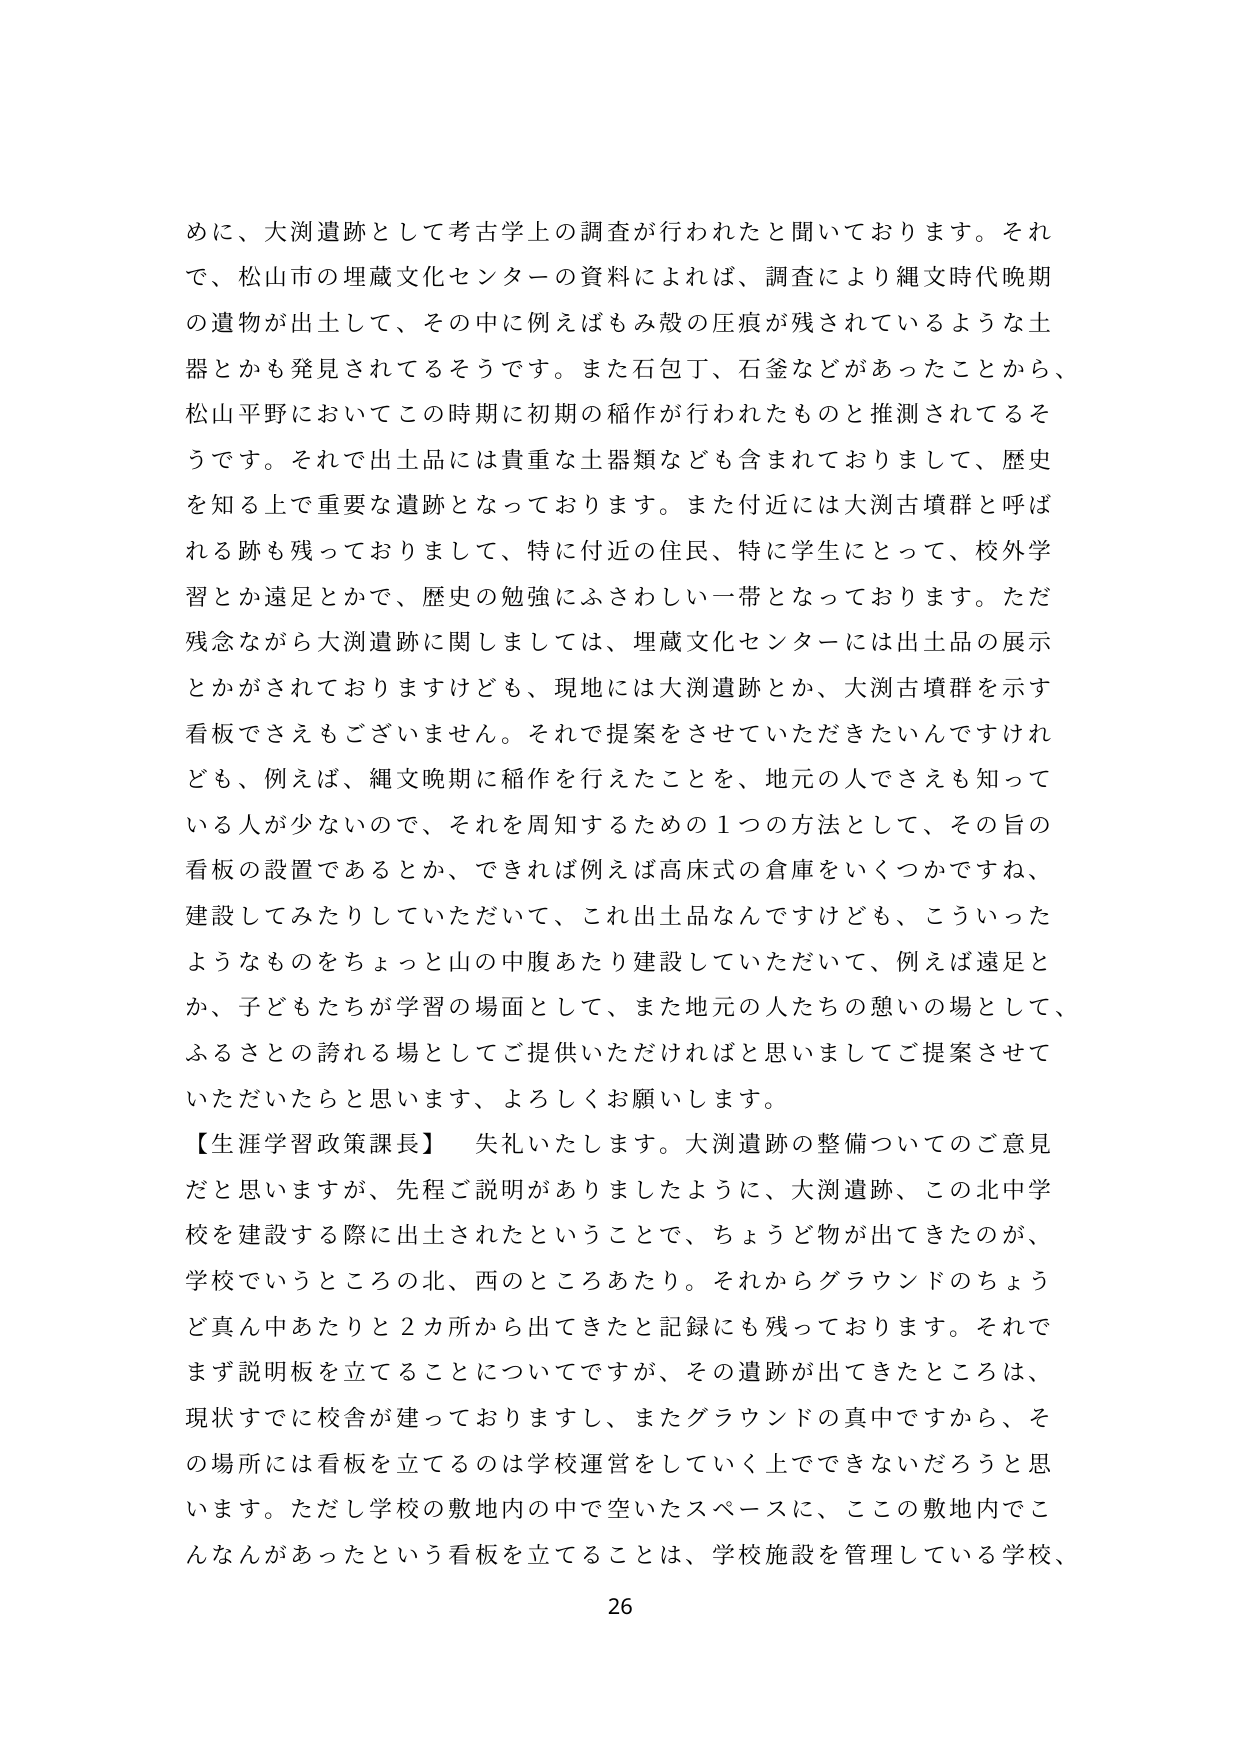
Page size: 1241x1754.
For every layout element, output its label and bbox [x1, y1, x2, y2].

text [185, 207, 1055, 1120]
text [185, 1120, 1055, 1576]
